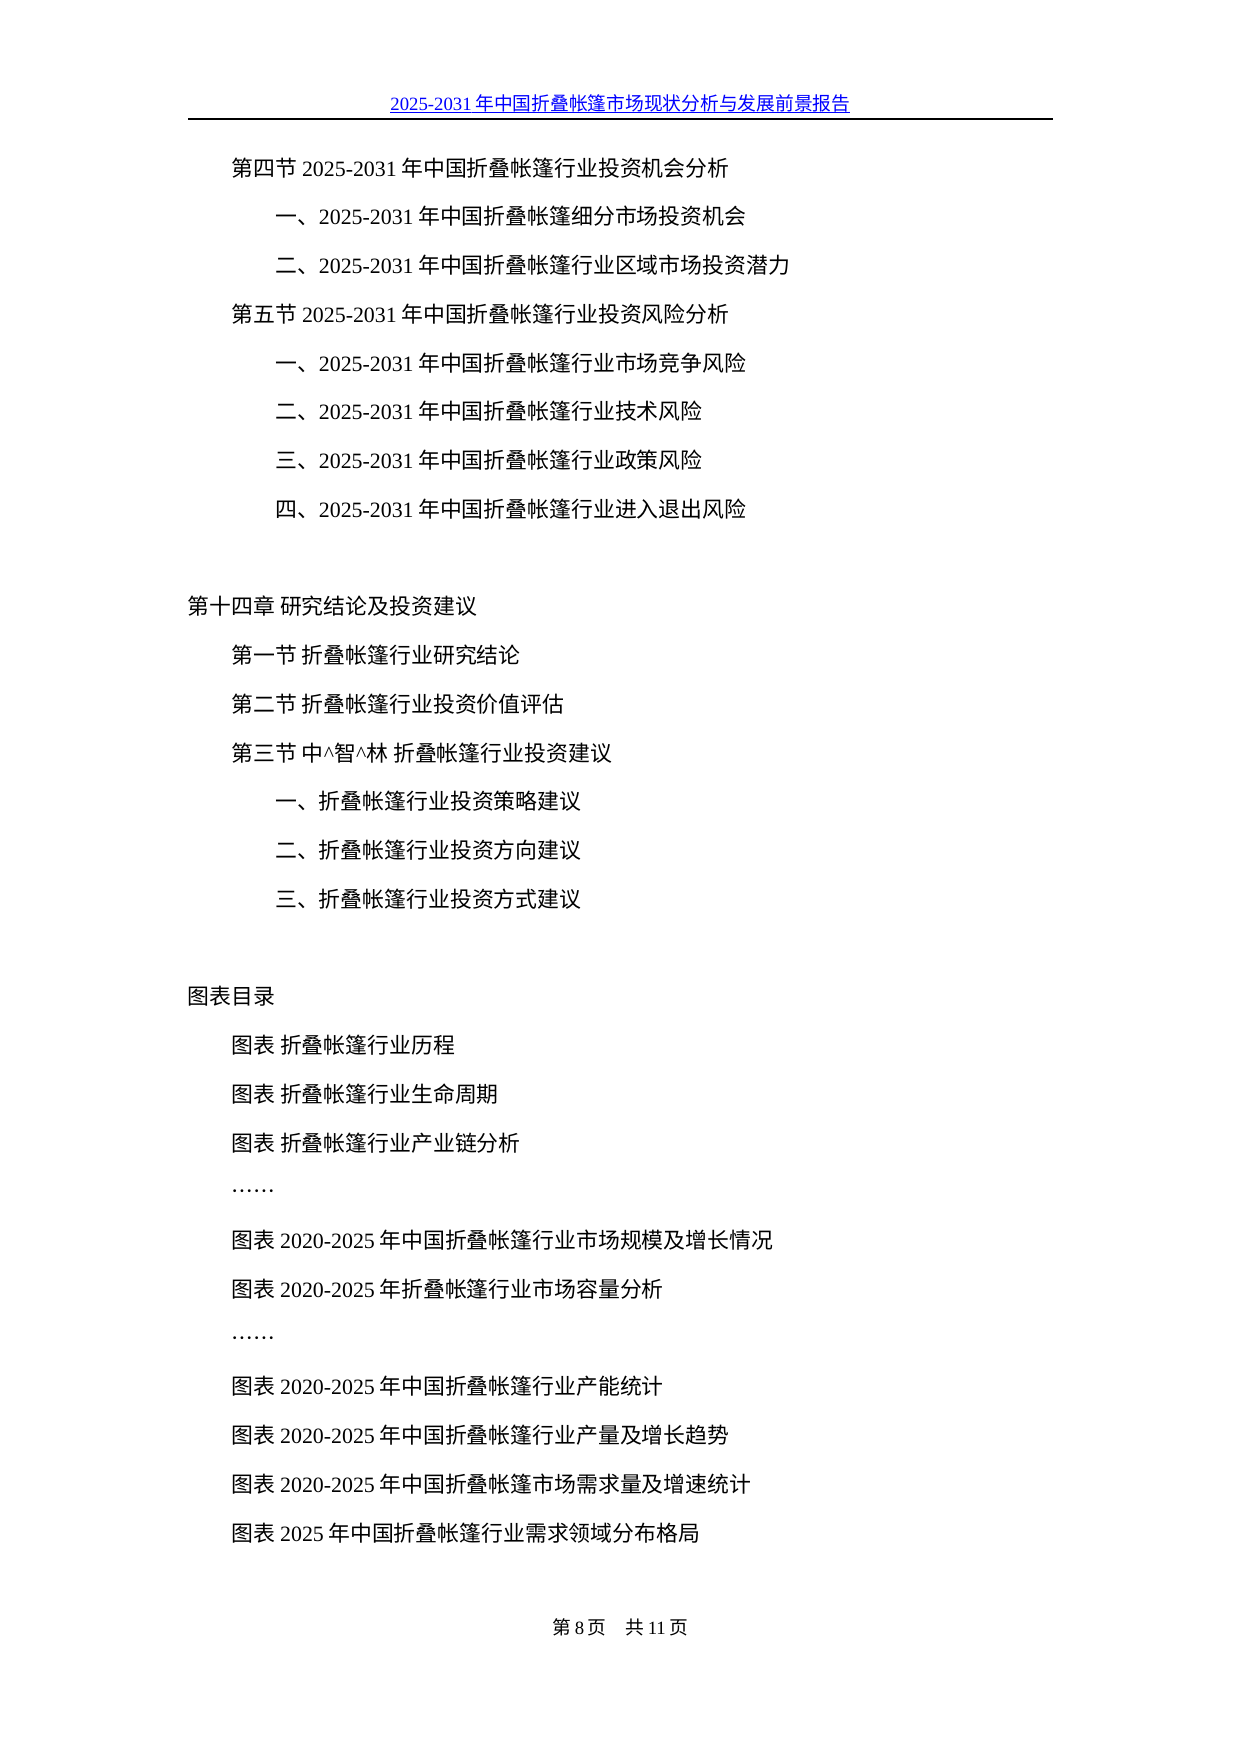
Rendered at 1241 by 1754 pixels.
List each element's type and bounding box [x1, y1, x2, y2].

text [187, 150, 1053, 1548]
